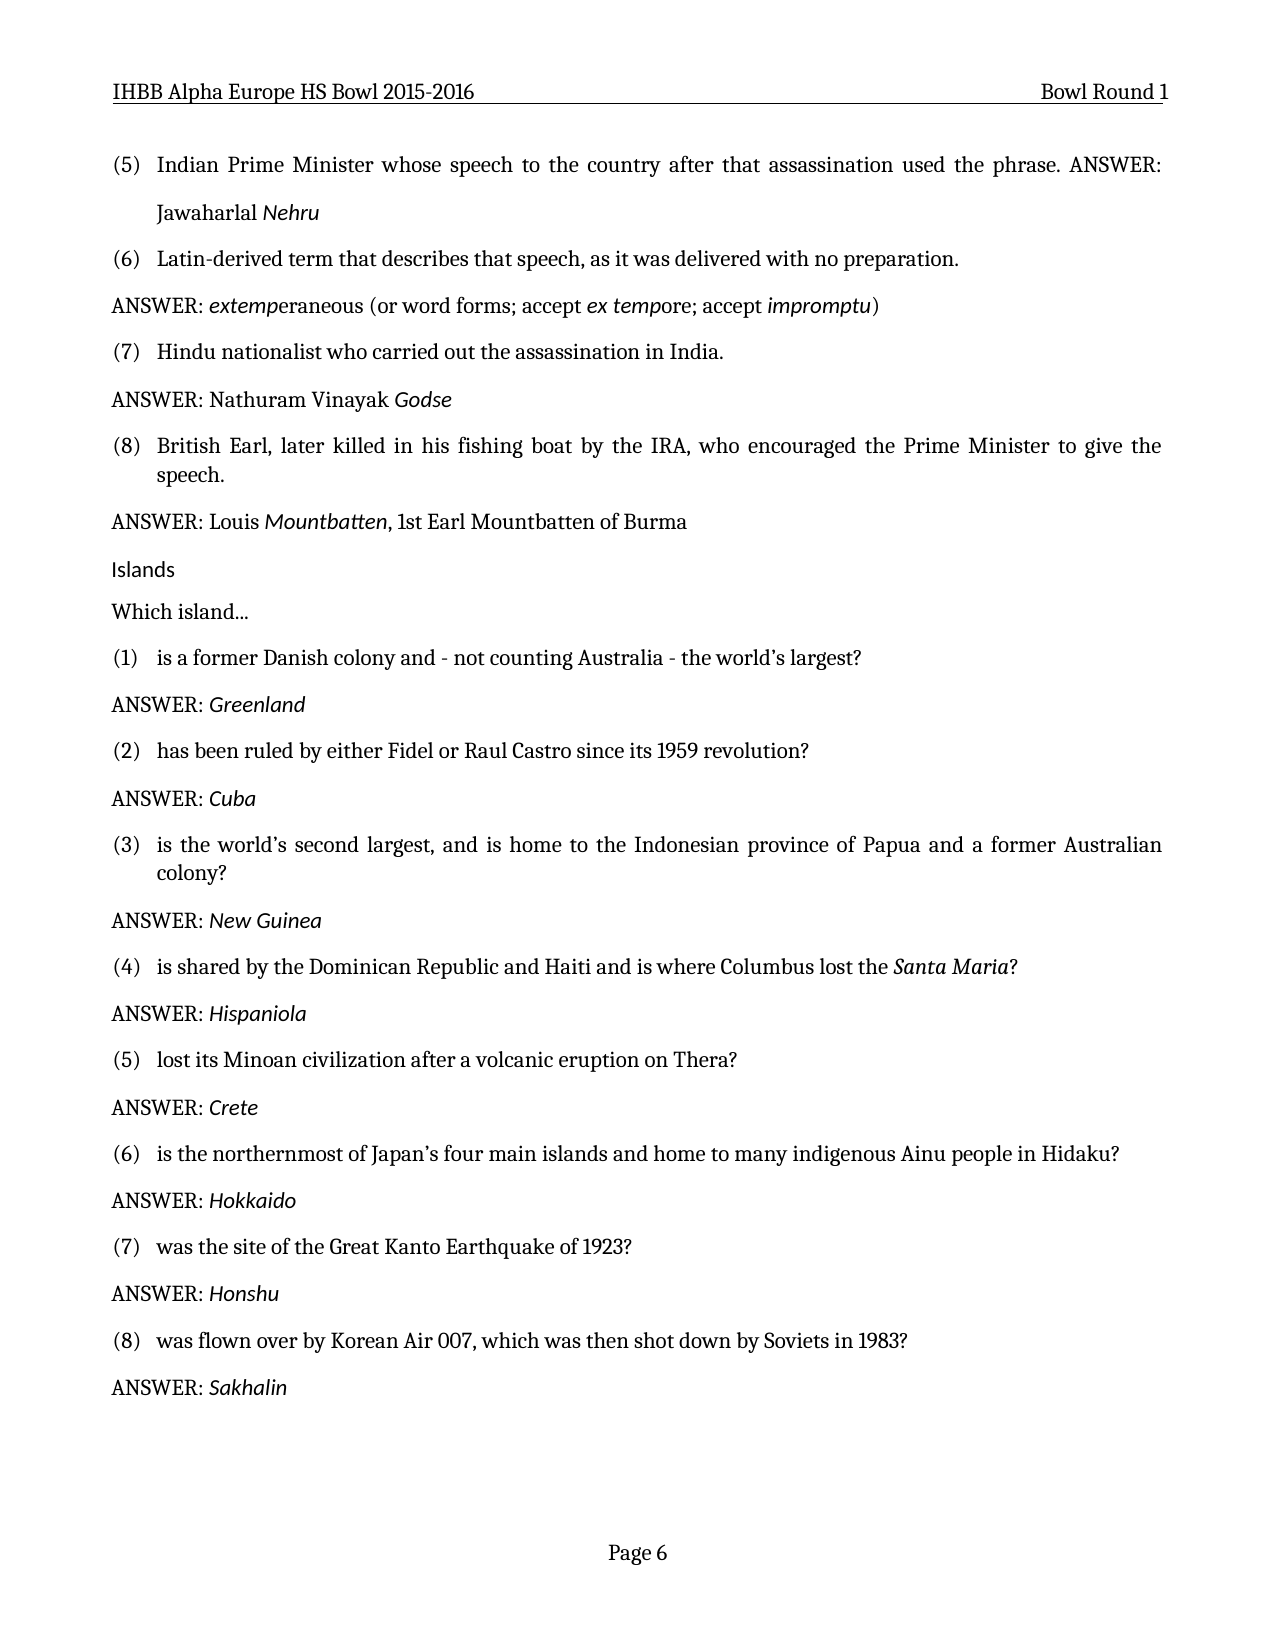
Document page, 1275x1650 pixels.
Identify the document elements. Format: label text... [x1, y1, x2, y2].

text ANSWER: Louis Mountbatten, 1st Earl Mountbatten of Burma [111, 507, 1164, 535]
list has been ruled by either Fidel or Raul Castro since its 1959 revolution? [112, 738, 1164, 764]
text ANSWER: Sakhalin [111, 1373, 1168, 1401]
text ANSWER: Cuba [111, 784, 1164, 812]
text ANSWER: Greenland [111, 691, 1168, 718]
text Which island... [111, 599, 1164, 625]
text ANSWER: extemperaneous (or word forms; accept ex tempore; accept impromptu) [111, 291, 1164, 319]
list lost its Minoan civilization after a volcanic eruption on Thera? [112, 1047, 1164, 1073]
text ANSWER: Crete [111, 1093, 1164, 1121]
list Indian Prime Minister whose speech to the country after that assassination used the phrase. ANSWER: Jawaharlal Nehru [112, 152, 1164, 226]
text ANSWER: New Guinea [111, 906, 1168, 934]
list British Earl, later killed in his fishing boat by the IRA, who encouraged the Prime Minister to give the speech. [112, 433, 1164, 488]
list is a former Danish colony and - not counting Australia - the world’s largest? [112, 644, 1164, 671]
text ANSWER: Hokkaido [111, 1186, 1168, 1214]
list Hindu nationalist who carried out the assassination in India. [112, 339, 1164, 365]
text ANSWER: Nathuram Vinayak Godse [111, 385, 1164, 413]
text ANSWER: Hispaniola [111, 999, 1168, 1027]
text Islands [111, 555, 1168, 583]
list was flown over by Korean Air 007, which was then shot down by Soviets in 1983? [112, 1327, 1164, 1354]
list is shared by the Dominican Republic and Haiti and is where Columbus lost the Santa Maria? [112, 953, 1164, 980]
list Latin-derived term that describes that speech, as it was delivered with no preparation. [112, 245, 1164, 272]
list was the site of the Great Kanto Earthquake of 1923? [112, 1234, 1164, 1260]
list is the world’s second largest, and is home to the Indonesian province of Papua and a former Australian colony? [112, 832, 1164, 887]
list is the northernmost of Japan’s four main islands and home to many indigenous Ainu people in Hidaku? [112, 1140, 1164, 1167]
text ANSWER: Honshu [111, 1279, 1164, 1308]
